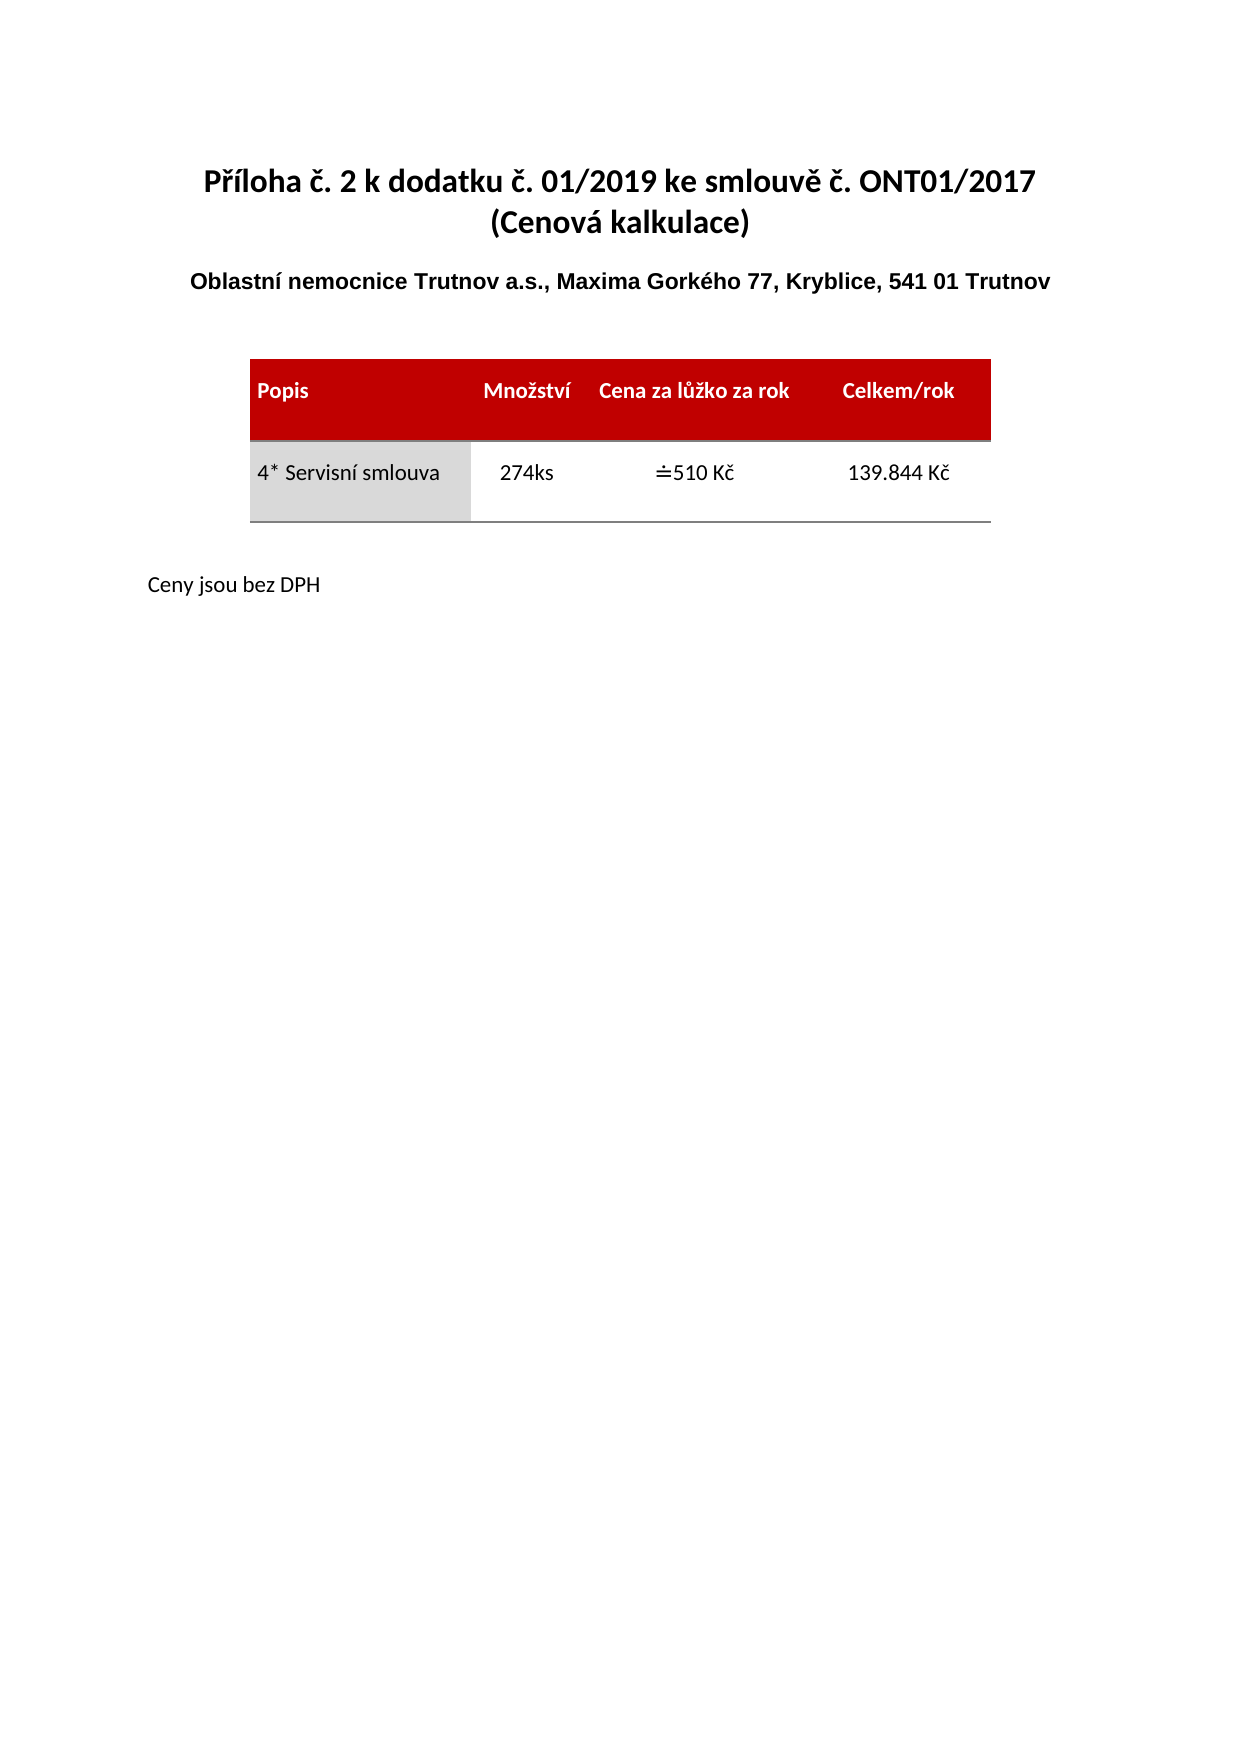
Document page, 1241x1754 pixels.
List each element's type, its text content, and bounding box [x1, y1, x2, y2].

table_header Popis [250, 359, 471, 440]
subtitle (Cenová kalkulace) [148, 201, 1093, 242]
table_header Celkem/rok [806, 359, 991, 440]
text Ceny jsou bez DPH [148, 570, 1093, 598]
subtitle Příloha č. 2 k dodatku č. 01/2019 ke smlouvě č. ONT01/2017 [148, 160, 1093, 201]
text Oblastní nemocnice Trutnov a.s., Maxima Gorkého 77, Kryblice, 541 01 Trutnov [148, 268, 1093, 294]
table_header Cena za lůžko za rok [583, 359, 806, 440]
table_cell 274ks [471, 442, 583, 521]
table_cell ≐510 Kč [583, 442, 806, 521]
table_cell 4* Servisní smlouva [250, 442, 471, 521]
table_cell 139.844 Kč [806, 442, 991, 521]
table_header Množství [471, 359, 583, 440]
